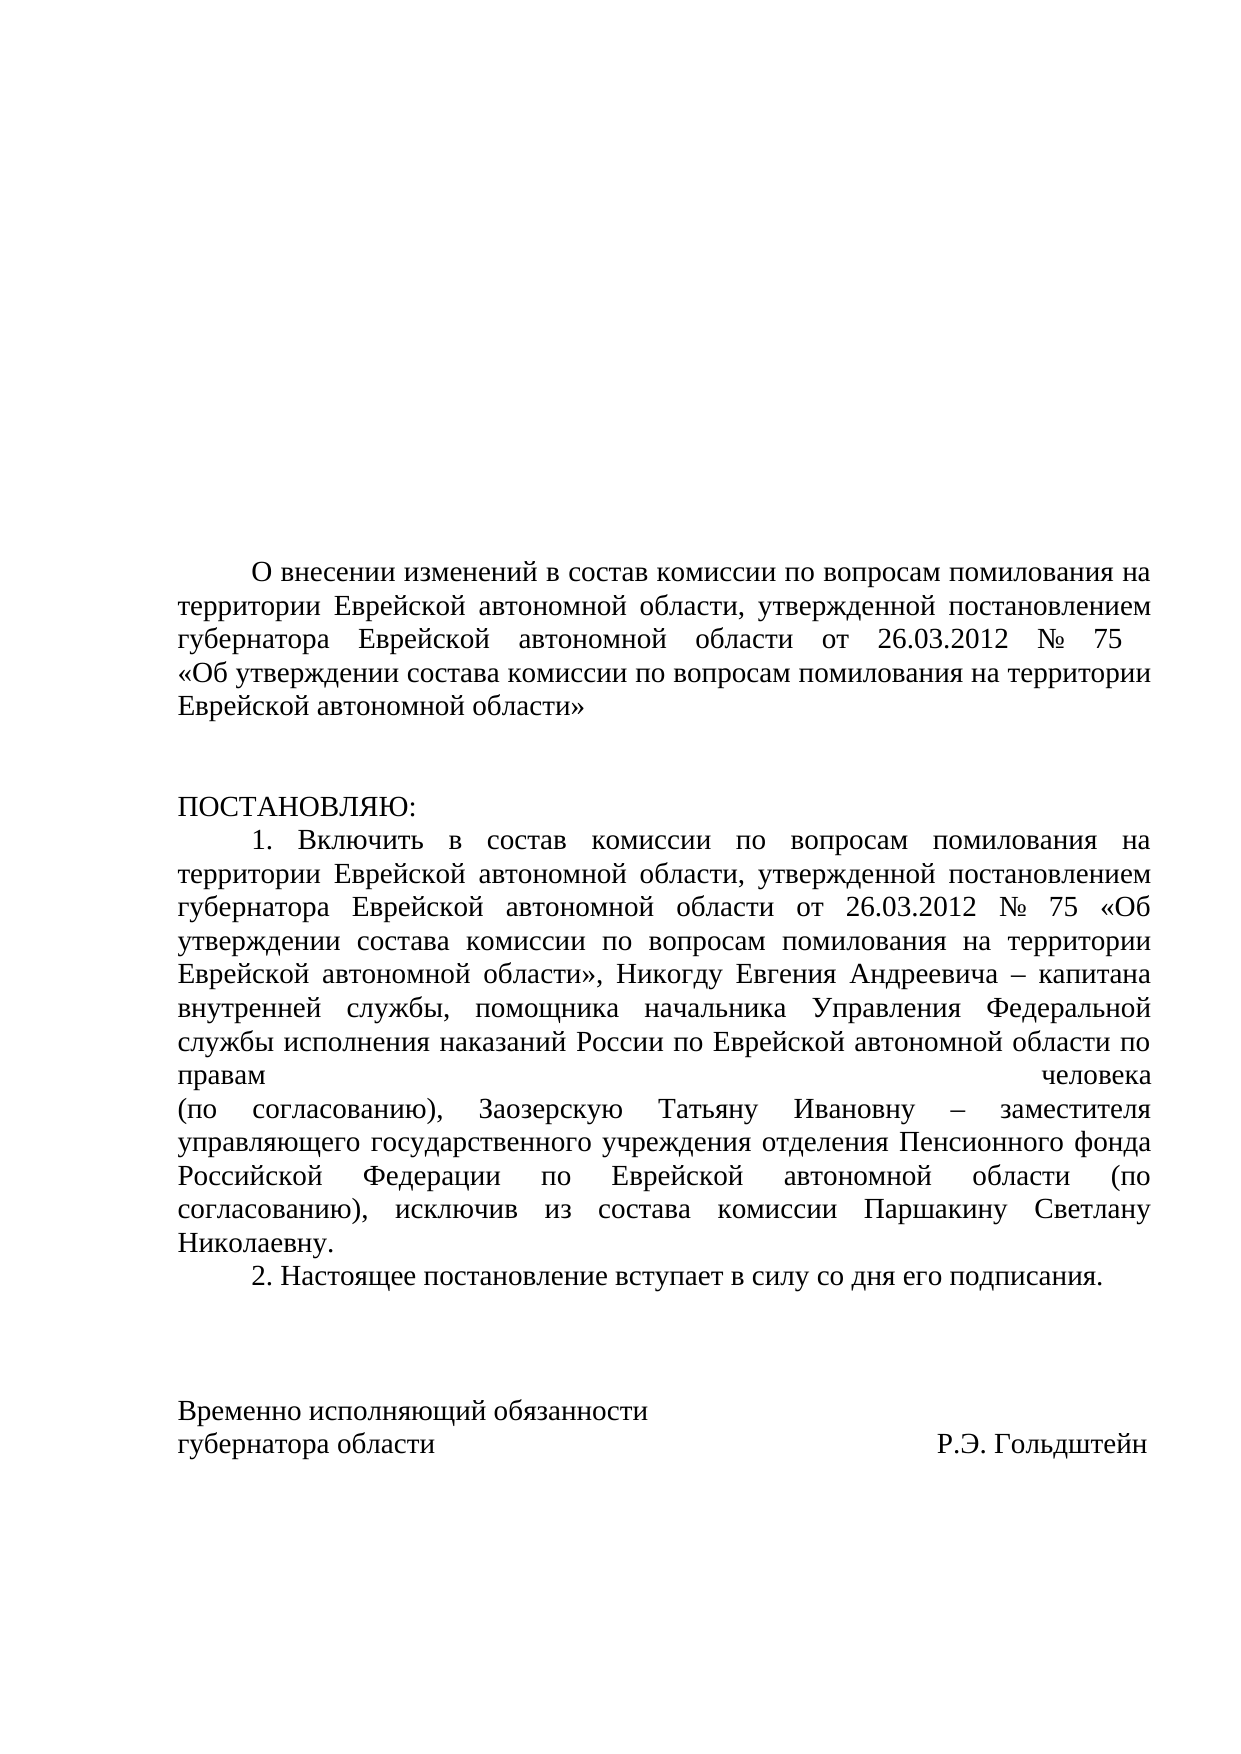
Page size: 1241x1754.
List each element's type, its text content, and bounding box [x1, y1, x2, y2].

text 2. Настоящее постановление вступает в силу со дня его подписания. [177, 1258, 1152, 1292]
text О внесении изменений в состав комиссии по вопросам помилования на территории Еврейской автономной области, утвержденной постановлением губернатора Еврейской автономной области от 26.03.2012 № 75 «Об утверждении состава комиссии по вопросам помилования на территории Еврейской автономной области» [177, 554, 1152, 722]
text ПОСТАНОВЛЯЮ: [177, 789, 1152, 822]
text Временно исполняющий обязанности [177, 1393, 1152, 1426]
text 1. Включить в состав комиссии по вопросам помилования на территории Еврейской автономной области, утвержденной постановлением губернатора Еврейской автономной области от 26.03.2012 № 75 «Об утверждении состава комиссии по вопросам помилования на территории Еврейской автономной области», Никогду Евгения Андреевича – капитана внутренней службы, помощника начальника Управления Федеральной службы исполнения наказаний России по Еврейской автономной области по правам человека (по согласованию), Заозерскую Татьяну Ивановну – заместителя управляющего государственного учреждения отделения Пенсионного фонда Российской Федерации по Еврейской автономной области (по согласованию), исключив из состава комиссии Паршакину Светлану Николаевну. [177, 822, 1152, 1258]
text губернатора области Р.Э. Гольдштейн [177, 1426, 1152, 1460]
